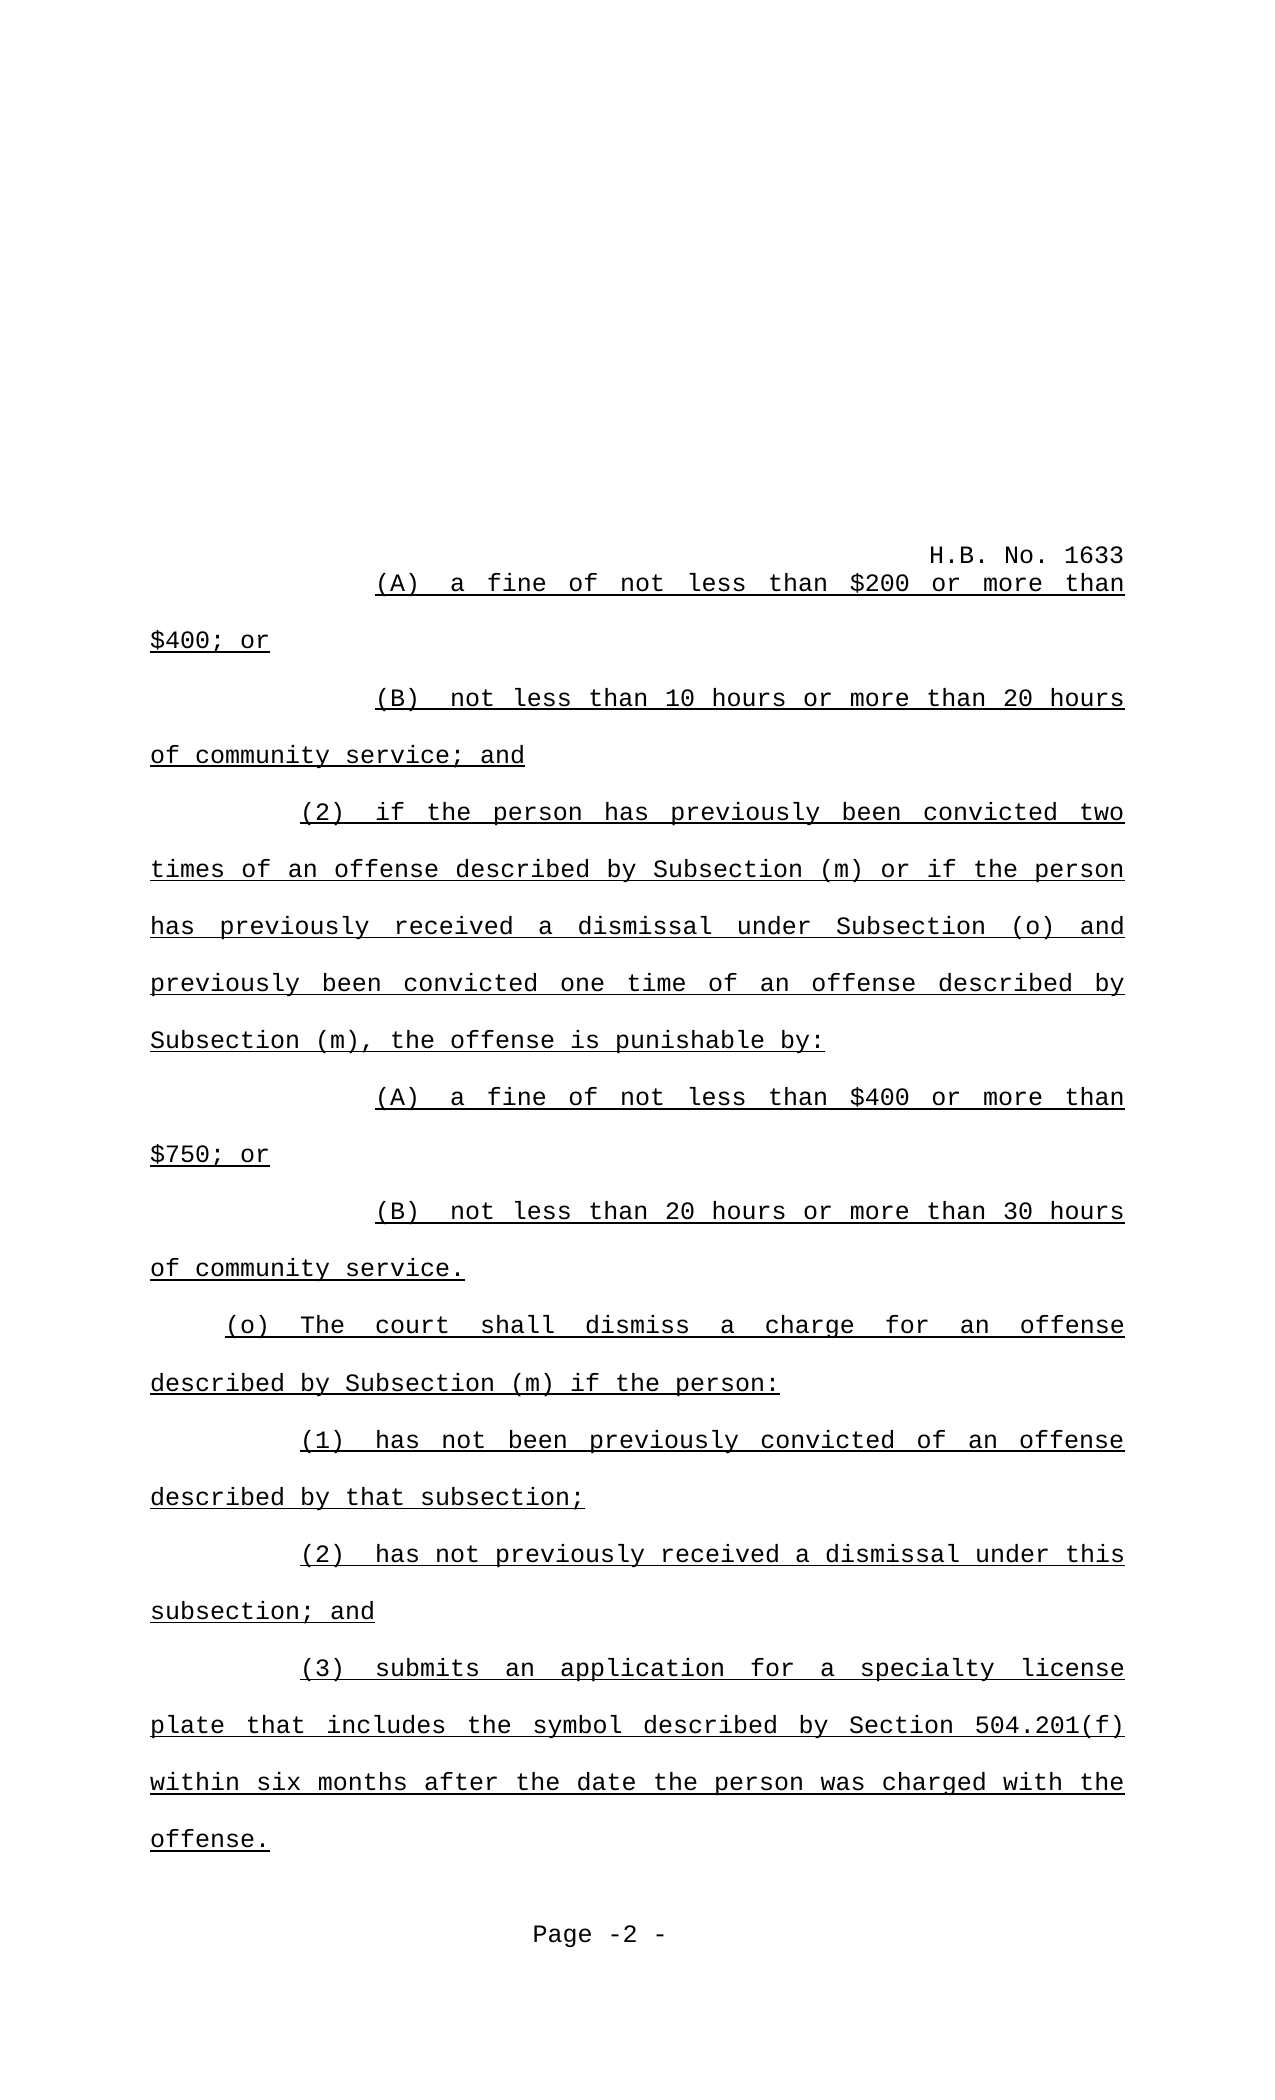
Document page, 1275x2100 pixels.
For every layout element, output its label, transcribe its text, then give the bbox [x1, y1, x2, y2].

text (A) a fine of not less than $400 or more than $750; or [150, 1084, 1125, 1170]
text (2) if the person has previously been convicted two times of an offense described by Subsection (m) or if the person has previously received a dismissal under Subsection (o) and previously been convicted one time of an offense described by Subsection (m), the offense is punishable by: [150, 995, 1125, 1056]
text (3) submits an application for a specialty license plate that includes the symbol described by Section 504.201(f) within six months after the date the person was charged with the offense. [150, 1795, 1125, 1855]
text (2) has not previously received a dismissal under this subsection; and [150, 1541, 1125, 1627]
text (2) if the person has previously been convicted two times of an offense described by Subsection (m) or if the person has previously received a dismissal under Subsection (o) and previously been convicted one time of an offense described by Subsection (m), the offense is punishable by: [150, 799, 1125, 880]
text (B) not less than 10 hours or more than 20 hours of community service; and [150, 685, 1125, 771]
text (B) not less than 20 hours or more than 30 hours of community service. [150, 1199, 1125, 1284]
text (o) The court shall dismiss a charge for an offense described by Subsection (m) if the person: [150, 1313, 1125, 1398]
text (2) if the person has previously been convicted two times of an offense described by Subsection (m) or if the person has previously received a dismissal under Subsection (o) and previously been convicted one time of an offense described by Subsection (m), the offense is punishable by: [150, 938, 1125, 994]
text (2) if the person has previously been convicted two times of an offense described by Subsection (m) or if the person has previously received a dismissal under Subsection (o) and previously been convicted one time of an offense described by Subsection (m), the offense is punishable by: [150, 881, 1125, 937]
text (1) has not been previously convicted of an offense described by that subsection; [150, 1427, 1125, 1513]
text (A) a fine of not less than $200 or more than $400; or [150, 571, 1125, 656]
text (3) submits an application for a specialty license plate that includes the symbol described by Section 504.201(f) within six months after the date the person was charged with the offense. [150, 1655, 1125, 1736]
text (3) submits an application for a specialty license plate that includes the symbol described by Section 504.201(f) within six months after the date the person was charged with the offense. [150, 1737, 1125, 1793]
